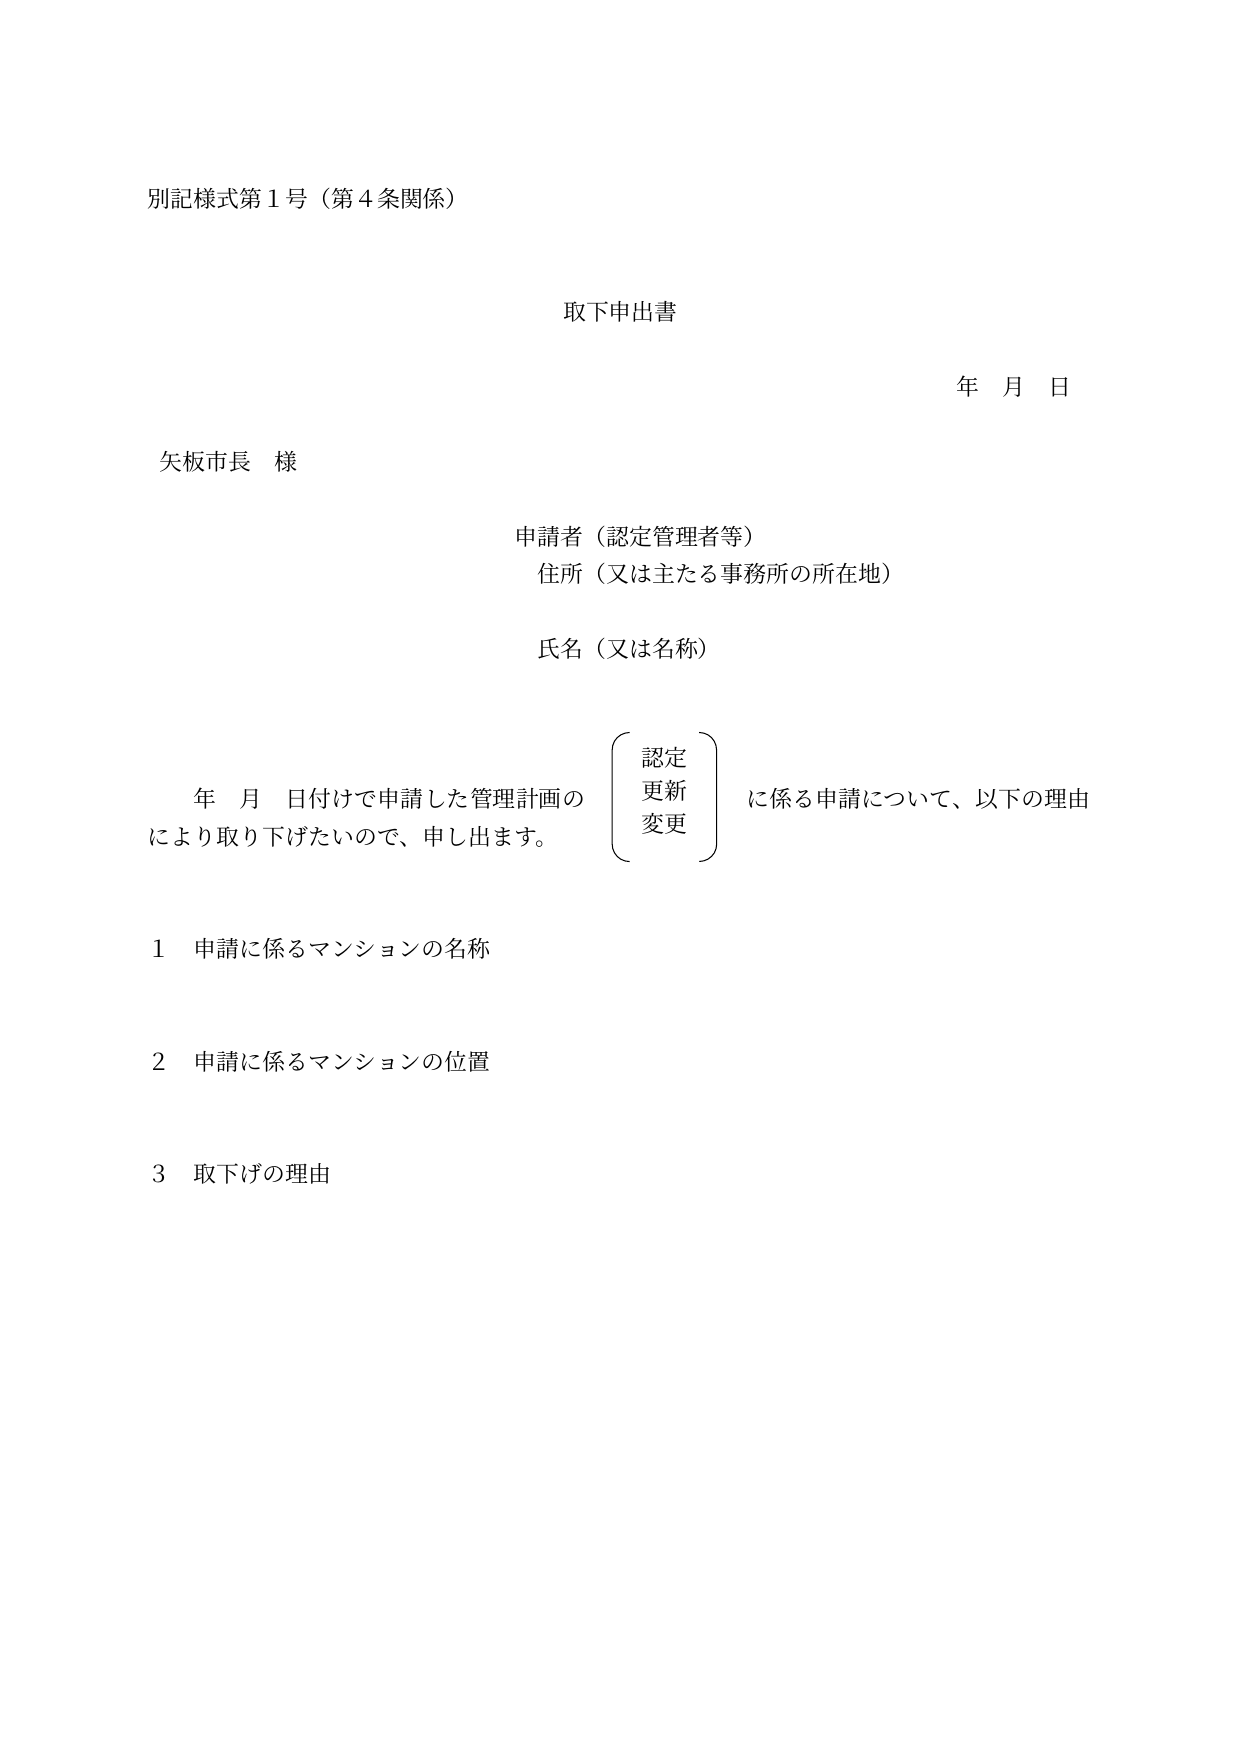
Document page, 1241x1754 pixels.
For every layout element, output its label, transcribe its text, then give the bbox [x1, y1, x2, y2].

text ２ 申請に係るマンションの位置 [148, 1042, 1092, 1079]
text 年 月 日 [148, 367, 1071, 404]
text 矢板市長 様 [148, 442, 1092, 479]
text 住所（又は主たる事務所の所在地） [148, 554, 1092, 592]
text １ 申請に係るマンションの名称 [148, 929, 1092, 967]
text 取下申出書 [148, 292, 1092, 329]
text 年 月 日付けで申請した管理計画の に係る申請について、以下の理由により取り下げたいので、申し出ます。 [715, 779, 1092, 854]
text 申請者（認定管理者等） [148, 517, 1092, 554]
text ３ 取下げの理由 [148, 1154, 1092, 1192]
text 年 月 日付けで申請した管理計画の に係る申請について、以下の理由により取り下げたいので、申し出ます。 [613, 779, 716, 854]
text 氏名（又は名称） [148, 629, 1092, 667]
text 別記様式第１号（第４条関係） [148, 179, 1092, 217]
text 年 月 日付けで申請した管理計画の に係る申請について、以下の理由により取り下げたいので、申し出ます。 [148, 779, 613, 854]
